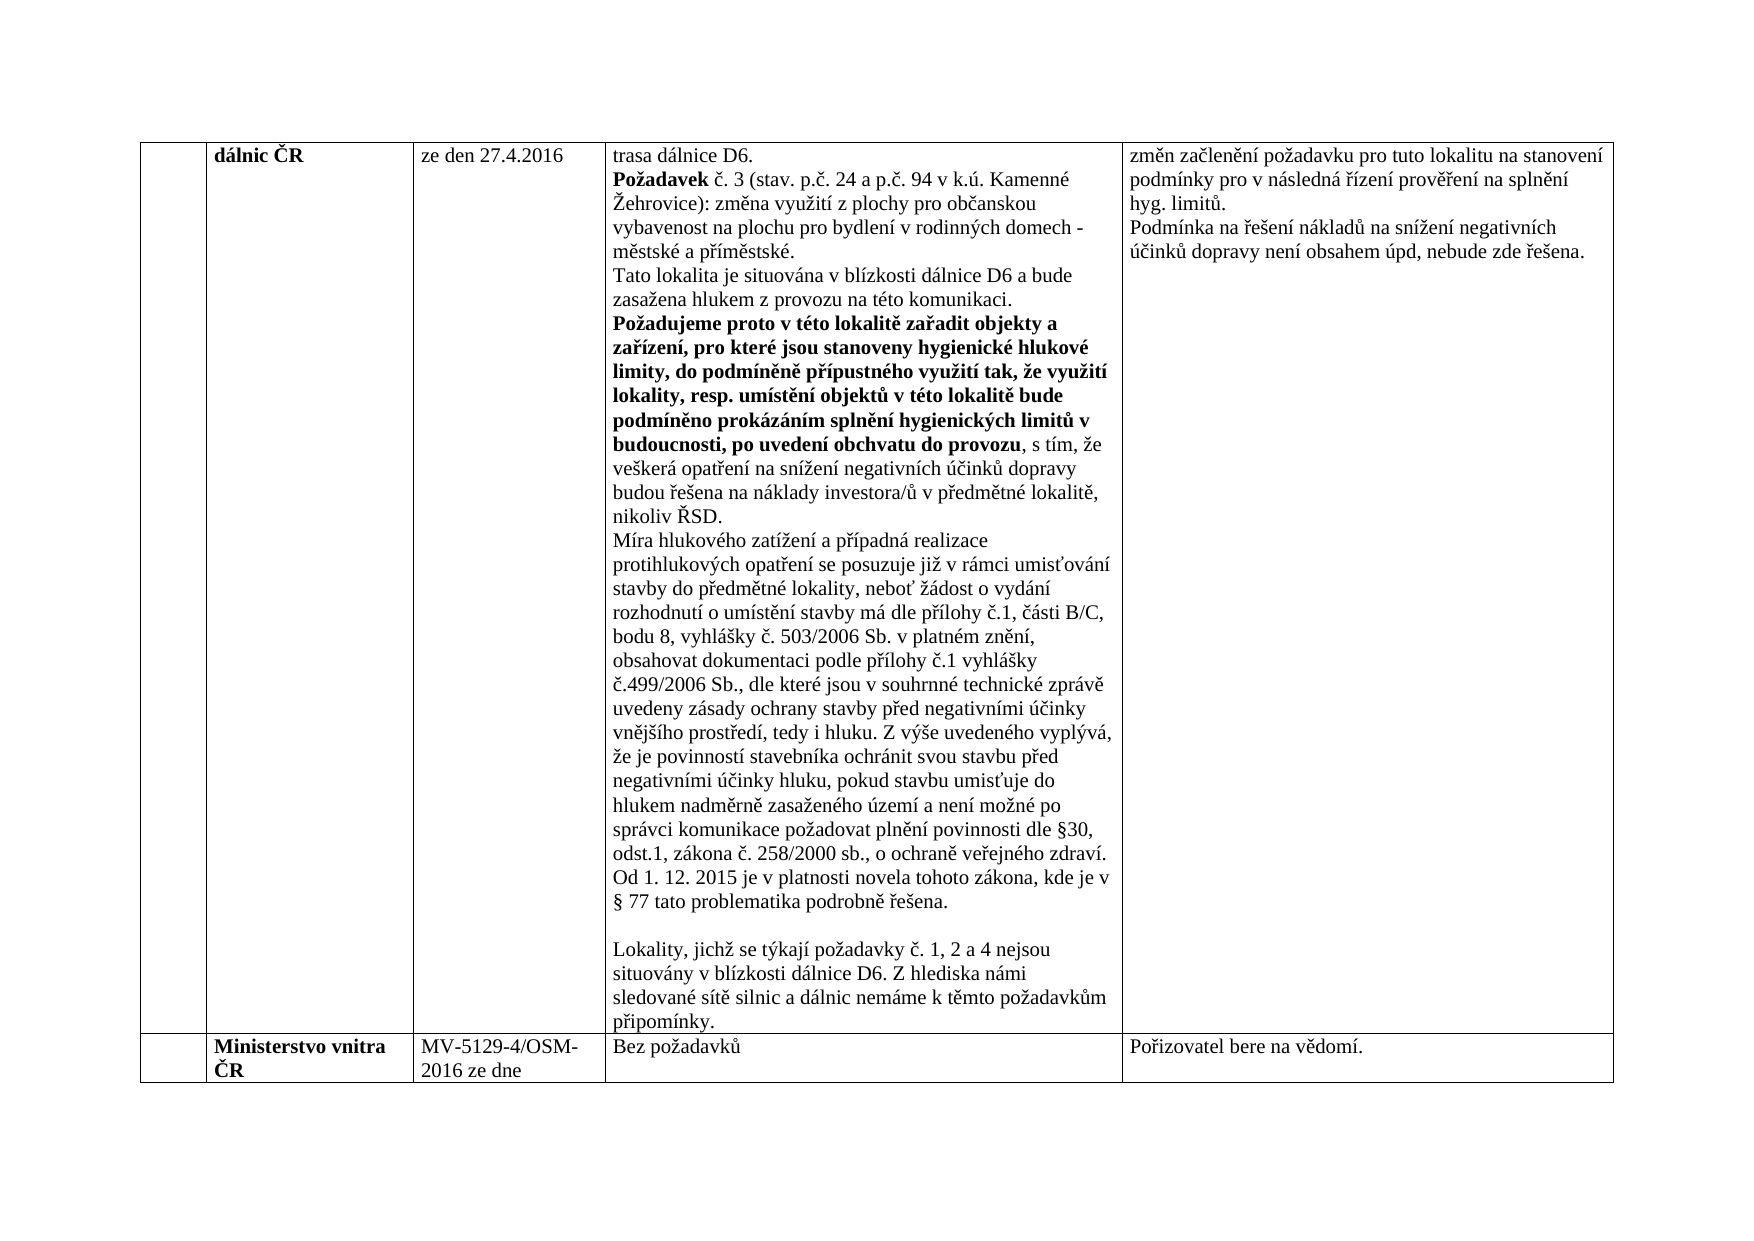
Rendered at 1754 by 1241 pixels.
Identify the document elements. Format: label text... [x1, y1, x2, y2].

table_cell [1123, 1034, 1613, 1082]
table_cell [414, 143, 605, 1033]
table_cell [207, 1034, 413, 1082]
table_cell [414, 1034, 605, 1082]
table_cell Bez požadavků [606, 1034, 1122, 1082]
table_cell [141, 143, 206, 1033]
table_cell [141, 1034, 206, 1082]
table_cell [1123, 143, 1613, 1033]
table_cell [207, 143, 413, 1033]
